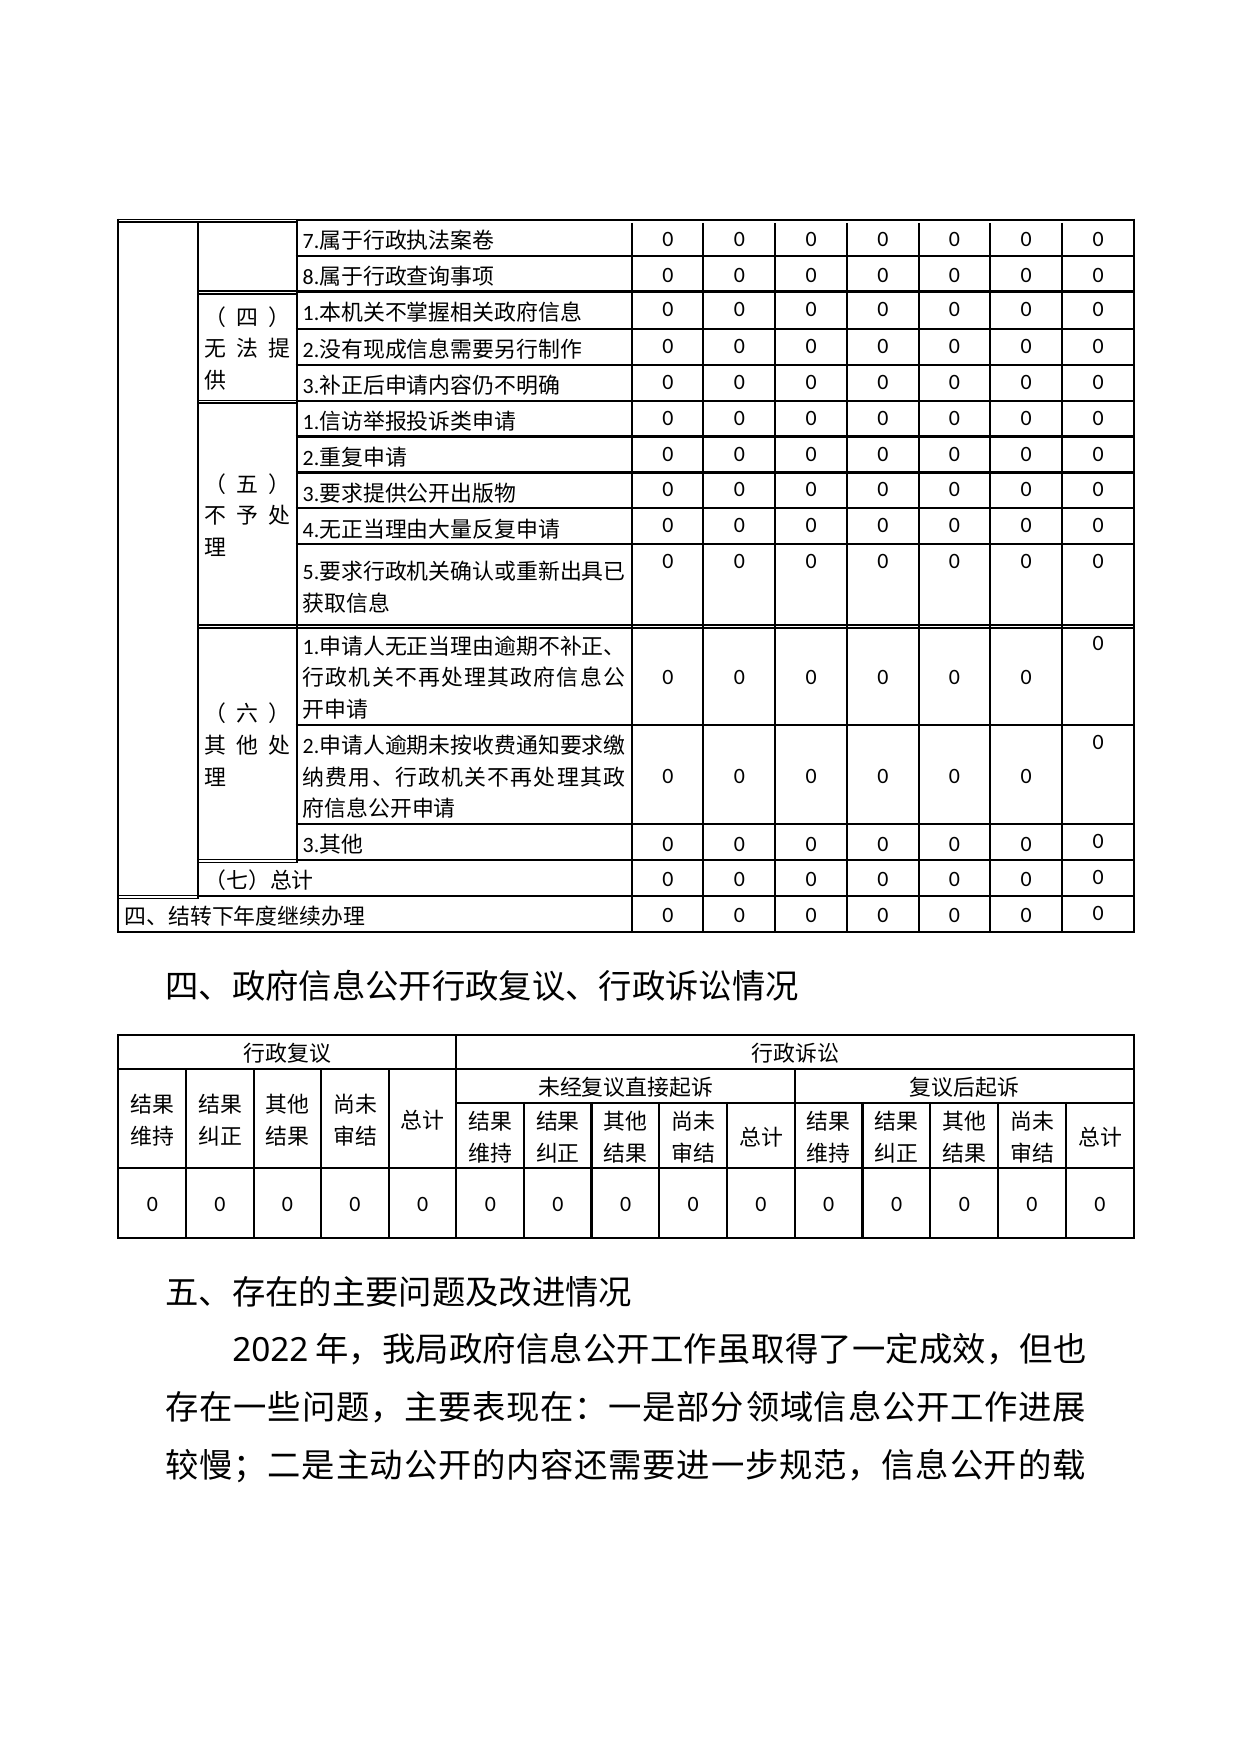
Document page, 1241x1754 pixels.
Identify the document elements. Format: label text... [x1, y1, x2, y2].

table_cell 0 [920, 257, 989, 290]
table_cell 0 [1063, 293, 1133, 328]
table_cell 总计 [390, 1070, 455, 1167]
table_cell 0 [920, 629, 989, 724]
table_cell 0 [991, 545, 1061, 624]
table_cell 0 [991, 366, 1061, 399]
table_cell 尚未 审结 [660, 1104, 726, 1167]
table_cell 0 [848, 257, 918, 290]
table_cell 0 [776, 545, 846, 624]
table_cell 3.其他 [298, 825, 631, 859]
table_cell 结果 纠正 [525, 1104, 590, 1167]
table_cell 8.属于行政查询事项 [298, 257, 631, 290]
table_cell 0 [633, 825, 702, 859]
text 四、政府信息公开行政复议、行政诉讼情况 [165, 959, 1087, 1008]
table_cell 0 [920, 474, 989, 507]
table_cell 0 [633, 402, 702, 435]
table_cell 0 [991, 402, 1061, 435]
table_cell 0 [920, 861, 989, 895]
table_cell 1.信访举报投诉类申请 [298, 402, 631, 435]
table_cell 0 [919, 221, 990, 254]
table_cell 0 [704, 402, 774, 435]
table_cell 0 [848, 330, 918, 363]
table_cell 0 [1063, 545, 1133, 624]
table_cell 0 [1063, 366, 1133, 399]
table_cell 0 [1063, 474, 1133, 507]
table_cell 0 [776, 438, 846, 471]
table_cell 2.申请人逾期未按收费通知要求缴纳费用、行政机关不再处理其政府信息公开申请 [298, 726, 631, 823]
table_cell 复议后起诉 [796, 1070, 1133, 1102]
table_header 行政诉讼 [457, 1036, 1133, 1068]
table_cell 0 [1063, 402, 1133, 435]
table_cell 0 [848, 726, 918, 823]
table_cell 0 [776, 825, 846, 859]
table_cell 0 [704, 257, 774, 290]
table_cell 0 [1063, 861, 1133, 895]
table_cell 0 [848, 545, 918, 624]
table_cell 0 [991, 257, 1061, 290]
table_cell 0 [920, 438, 989, 471]
table_cell 0 [704, 366, 774, 399]
table_cell 0 [848, 366, 918, 399]
table_cell 0 [633, 366, 702, 399]
table_cell 0 [633, 545, 702, 624]
table_cell 0 [920, 545, 989, 624]
table_cell 0 [119, 1169, 185, 1237]
table_cell 3.要求提供公开出版物 [298, 474, 631, 507]
table_cell 0 [776, 861, 846, 895]
table_cell 0 [704, 509, 774, 543]
table_cell 0 [991, 629, 1061, 724]
table_cell 0 [1063, 726, 1133, 823]
table_cell 0 [1067, 1169, 1133, 1237]
table_cell 5.要求行政机关确认或重新出具已获取信息 [298, 545, 631, 624]
table_cell 0 [776, 366, 846, 399]
text 五、存在的主要问题及改进情况 [165, 1266, 1087, 1314]
table_cell 0 [187, 1169, 253, 1237]
table_cell 0 [704, 861, 774, 895]
table_cell 0 [633, 257, 702, 290]
table_cell 0 [704, 897, 774, 931]
table_cell 0 [457, 1169, 523, 1237]
table_cell （四）无法提供 [199, 295, 296, 399]
table_cell 0 [322, 1169, 388, 1237]
table_cell 0 [796, 1169, 861, 1237]
table_cell 0 [633, 897, 702, 931]
table_cell 0 [776, 897, 846, 931]
table_cell 1.申请人无正当理由逾期不补正、行政机关不再处理其政府信息公开申请 [298, 629, 631, 724]
table_cell 0 [991, 825, 1061, 859]
table_cell 0 [848, 509, 918, 543]
table_cell 0 [704, 474, 774, 507]
table_cell 0 [848, 861, 918, 895]
table_cell 0 [1062, 221, 1133, 254]
table_cell 0 [633, 474, 702, 507]
table_cell 0 [1063, 330, 1133, 363]
table_cell 0 [632, 221, 703, 254]
table_cell 0 [991, 438, 1061, 471]
table_cell 0 [991, 897, 1061, 931]
table_cell 0 [776, 629, 846, 724]
table_cell 0 [633, 330, 702, 363]
table_cell （五）不予处理 [199, 404, 296, 624]
table_cell 0 [703, 221, 775, 254]
table_cell 0 [848, 402, 918, 435]
table_cell 0 [920, 825, 989, 859]
table_cell 0 [920, 509, 989, 543]
table_cell 其他 结果 [593, 1104, 658, 1167]
table_cell 0 [776, 330, 846, 363]
table_cell 0 [1063, 509, 1133, 543]
table_cell 0 [920, 402, 989, 435]
table_cell 0 [1063, 438, 1133, 471]
table_cell 0 [633, 293, 702, 328]
table_cell 0 [525, 1169, 590, 1237]
table_cell 结果 维持 [796, 1104, 861, 1167]
table_header 行政复议 [119, 1036, 455, 1068]
table_cell 0 [864, 1169, 929, 1237]
table_cell 0 [776, 402, 846, 435]
table_cell 0 [991, 293, 1061, 328]
table_cell 0 [848, 293, 918, 328]
table_cell 未经复议直接起诉 [457, 1070, 794, 1102]
table_cell 0 [255, 1169, 320, 1237]
table_cell 四、结转下年度继续办理 [119, 897, 631, 931]
table_cell 0 [990, 221, 1062, 254]
table_cell 0 [728, 1169, 794, 1237]
table_cell 0 [848, 629, 918, 724]
table_cell 结果 纠正 [187, 1070, 253, 1167]
table_cell 0 [999, 1169, 1065, 1237]
table_cell 0 [1063, 825, 1133, 859]
table_cell 0 [991, 474, 1061, 507]
table_cell 0 [704, 825, 774, 859]
table_cell 0 [991, 330, 1061, 363]
table_cell 0 [1063, 257, 1133, 290]
table_cell 总计 [1067, 1104, 1133, 1167]
table_cell 0 [848, 474, 918, 507]
table_cell 0 [593, 1169, 658, 1237]
table_cell 0 [991, 861, 1061, 895]
table_cell 0 [704, 726, 774, 823]
table_cell 0 [776, 509, 846, 543]
table_cell 0 [633, 861, 702, 895]
table_cell 总计 [728, 1104, 794, 1167]
table_cell 0 [920, 366, 989, 399]
table_cell 0 [991, 726, 1061, 823]
table_cell 2.没有现成信息需要另行制作 [298, 330, 631, 363]
table_cell 0 [776, 474, 846, 507]
table_cell 0 [848, 438, 918, 471]
table_cell 0 [660, 1169, 726, 1237]
table_cell 尚未 审结 [999, 1104, 1065, 1167]
table_cell 0 [920, 897, 989, 931]
table_cell 0 [633, 726, 702, 823]
table_cell 0 [848, 825, 918, 859]
table_cell 0 [776, 726, 846, 823]
table_cell （六）其他处理 [199, 629, 296, 859]
table_cell 0 [920, 293, 989, 328]
table_cell 结果 纠正 [864, 1104, 929, 1167]
table_cell 0 [776, 293, 846, 328]
table_cell 0 [633, 629, 702, 724]
table_cell 0 [704, 629, 774, 724]
table_cell 其他 结果 [931, 1104, 997, 1167]
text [165, 1314, 1087, 1489]
table_cell 0 [390, 1169, 455, 1237]
table_cell 0 [920, 726, 989, 823]
table_cell 0 [775, 221, 847, 254]
table_cell 结果 维持 [457, 1104, 523, 1167]
table_cell 1.本机关不掌握相关政府信息 [298, 293, 631, 328]
table_cell 0 [704, 330, 774, 363]
table_cell 0 [776, 257, 846, 290]
table_cell 0 [704, 545, 774, 624]
table_cell 0 [1063, 629, 1133, 724]
table_cell 0 [633, 509, 702, 543]
table_cell 0 [847, 221, 918, 254]
table_cell 0 [991, 509, 1061, 543]
table_cell 0 [633, 438, 702, 471]
table_cell 0 [920, 330, 989, 363]
table_cell 结果维持 [119, 1070, 185, 1167]
table_cell 0 [704, 438, 774, 471]
table_cell 0 [704, 293, 774, 328]
table_cell 2.重复申请 [298, 438, 631, 471]
table_cell 0 [1063, 897, 1133, 931]
table_cell 尚未 审结 [322, 1070, 388, 1167]
table_cell （七）总计 [199, 861, 631, 895]
table_cell 其他 结果 [255, 1070, 320, 1167]
table_cell 4.无正当理由大量反复申请 [298, 509, 631, 543]
table_cell 3.补正后申请内容仍不明确 [298, 366, 631, 399]
table_cell 0 [848, 897, 918, 931]
table_cell 7.属于行政执法案卷 [298, 221, 632, 254]
table_cell 0 [931, 1169, 997, 1237]
